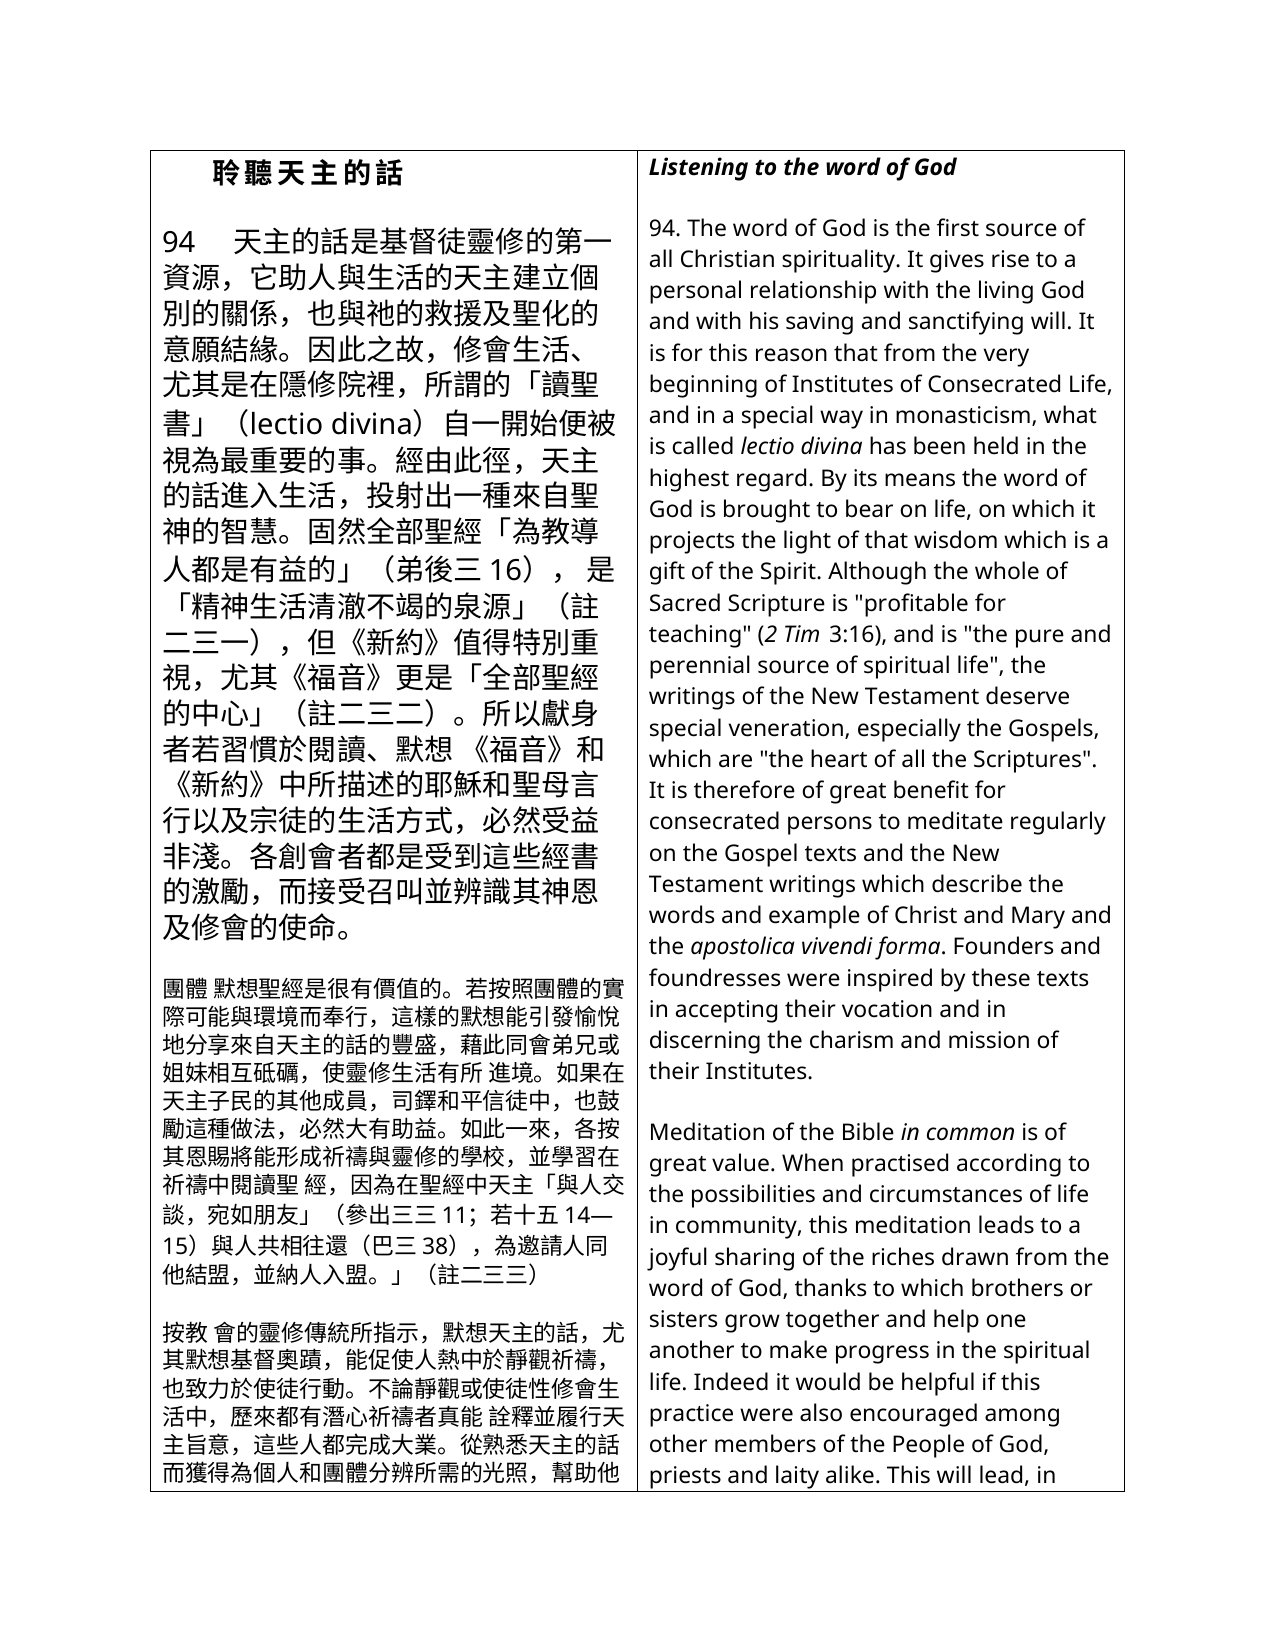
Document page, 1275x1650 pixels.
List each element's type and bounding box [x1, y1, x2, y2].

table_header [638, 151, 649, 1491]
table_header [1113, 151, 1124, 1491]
table_header [151, 151, 637, 1491]
